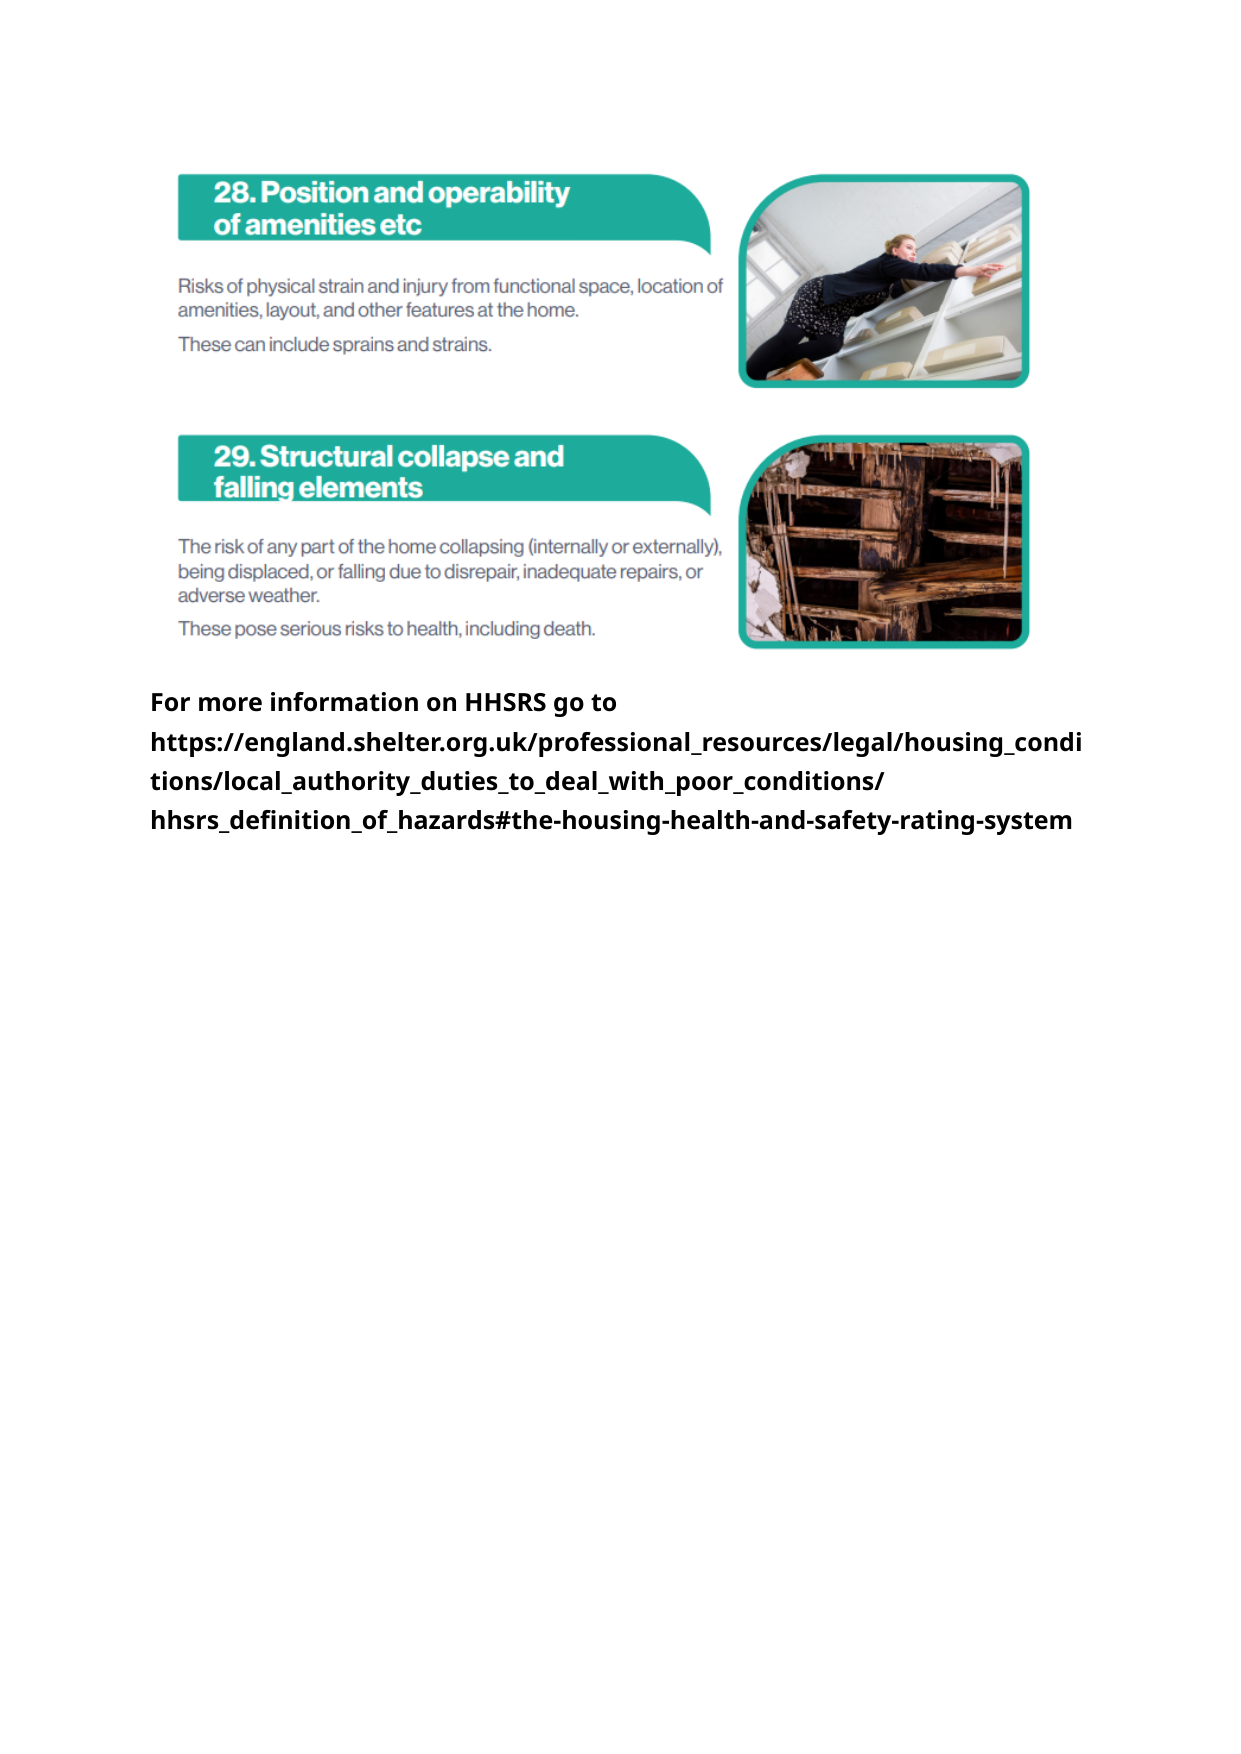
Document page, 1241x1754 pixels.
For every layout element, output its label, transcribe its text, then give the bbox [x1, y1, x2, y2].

text For more information on HHSRS go to https://england.shelter.org.uk/professional_resources/legal/housing_conditions/local_authority_duties_to_deal_with_poor_conditions/hhsrs_definition_of_hazards#the-housing-health-and-safety-rating-system [150, 685, 1090, 837]
picture [150, 150, 1091, 664]
